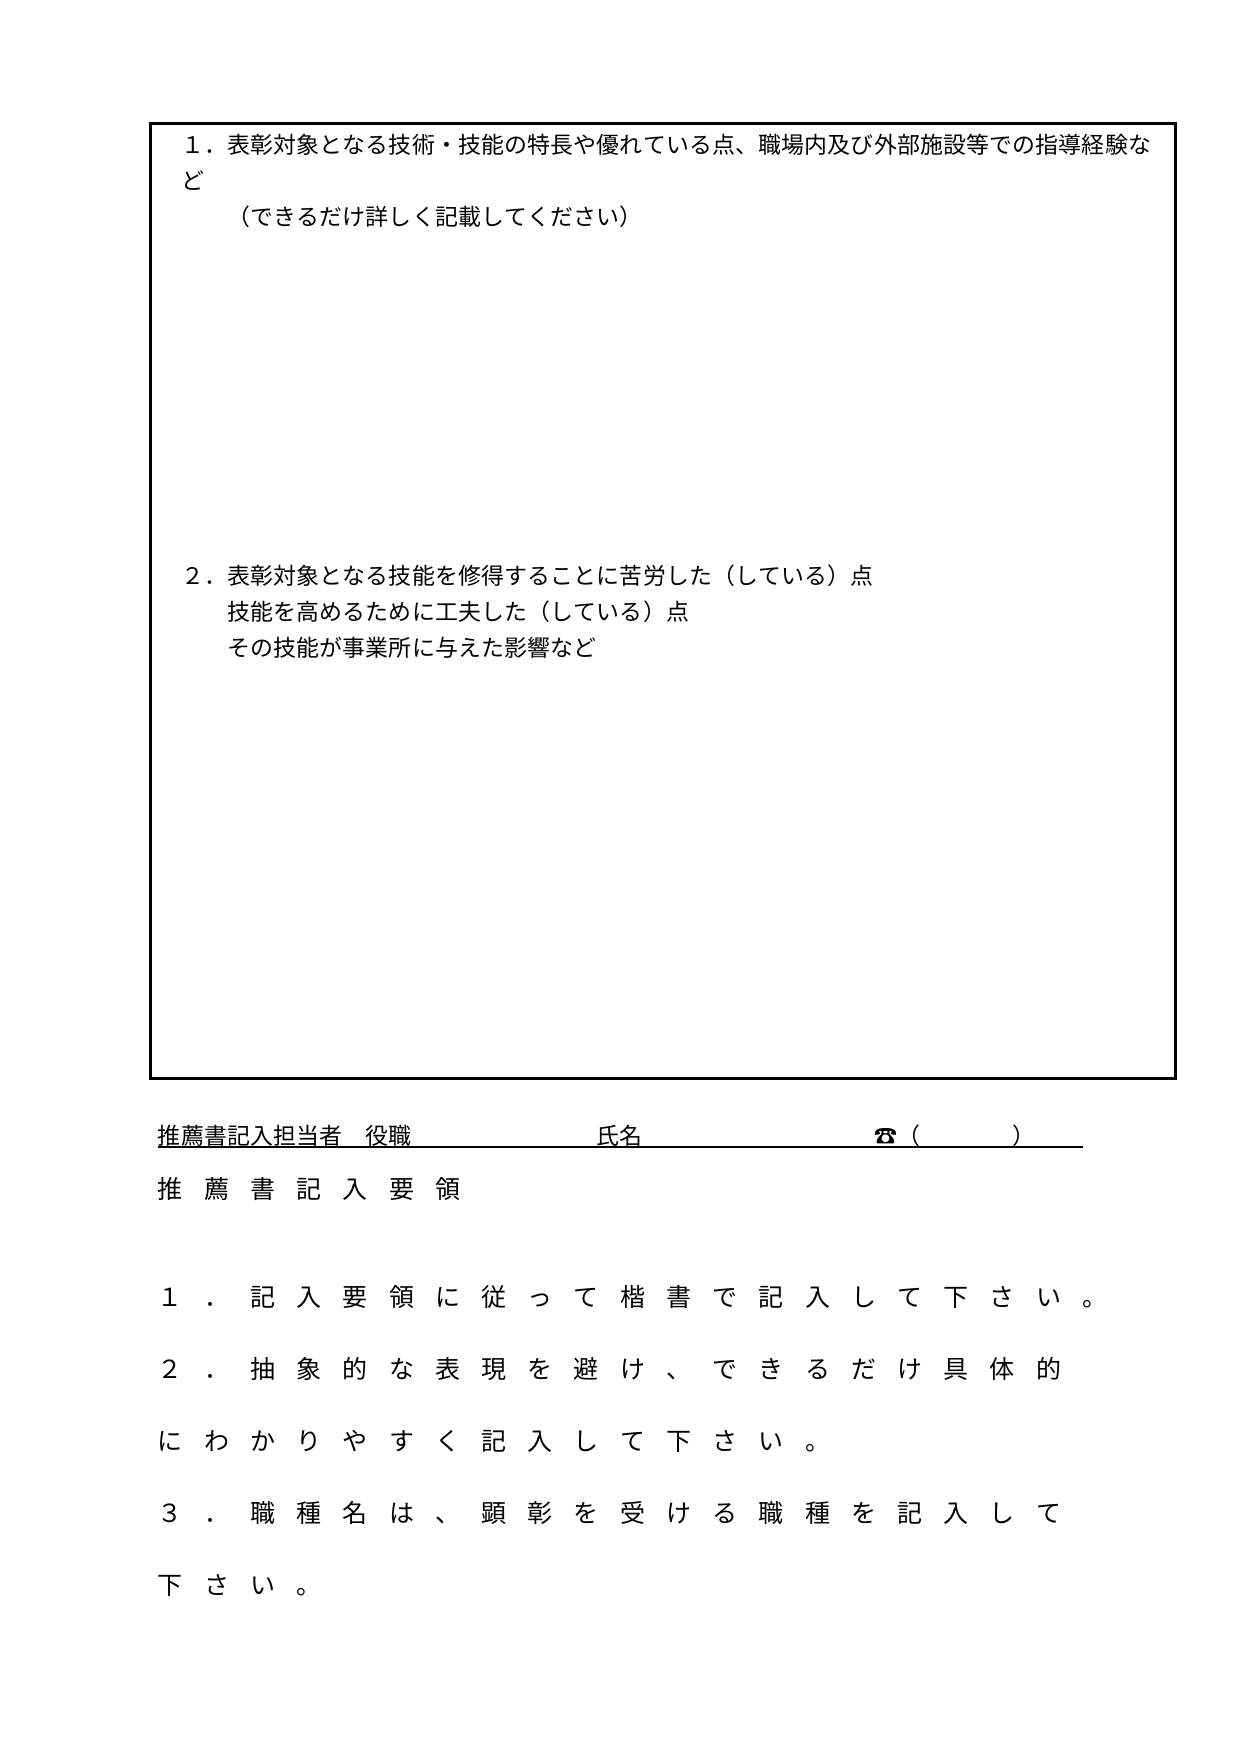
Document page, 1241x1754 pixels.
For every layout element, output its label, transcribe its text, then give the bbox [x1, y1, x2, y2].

text ２．抽象的な表現を避け、できるだけ具体的にわかりやすく記入して下さい。 [158, 1332, 1083, 1476]
text 推薦書記入要領 [158, 1152, 1083, 1224]
text １．記入要領に従って楷書で記入して下さい。 [158, 1260, 1083, 1332]
table_cell １．表彰対象となる技術・技能の特長や優れている点、職場内及び外部施設等での指導経験など （できるだけ詳しく記載してください） ２．表彰対象となる技能を修得することに苦労した（している）点 技能を高めるために工夫した（している）点 その技能が事業所に与えた影響など [152, 125, 1174, 1077]
text 推薦書記入担当者 役職 氏名 ☎（ ） [158, 1116, 1083, 1146]
text ３．職種名は、顕彰を受ける職種を記入して下さい。 [158, 1476, 1083, 1619]
